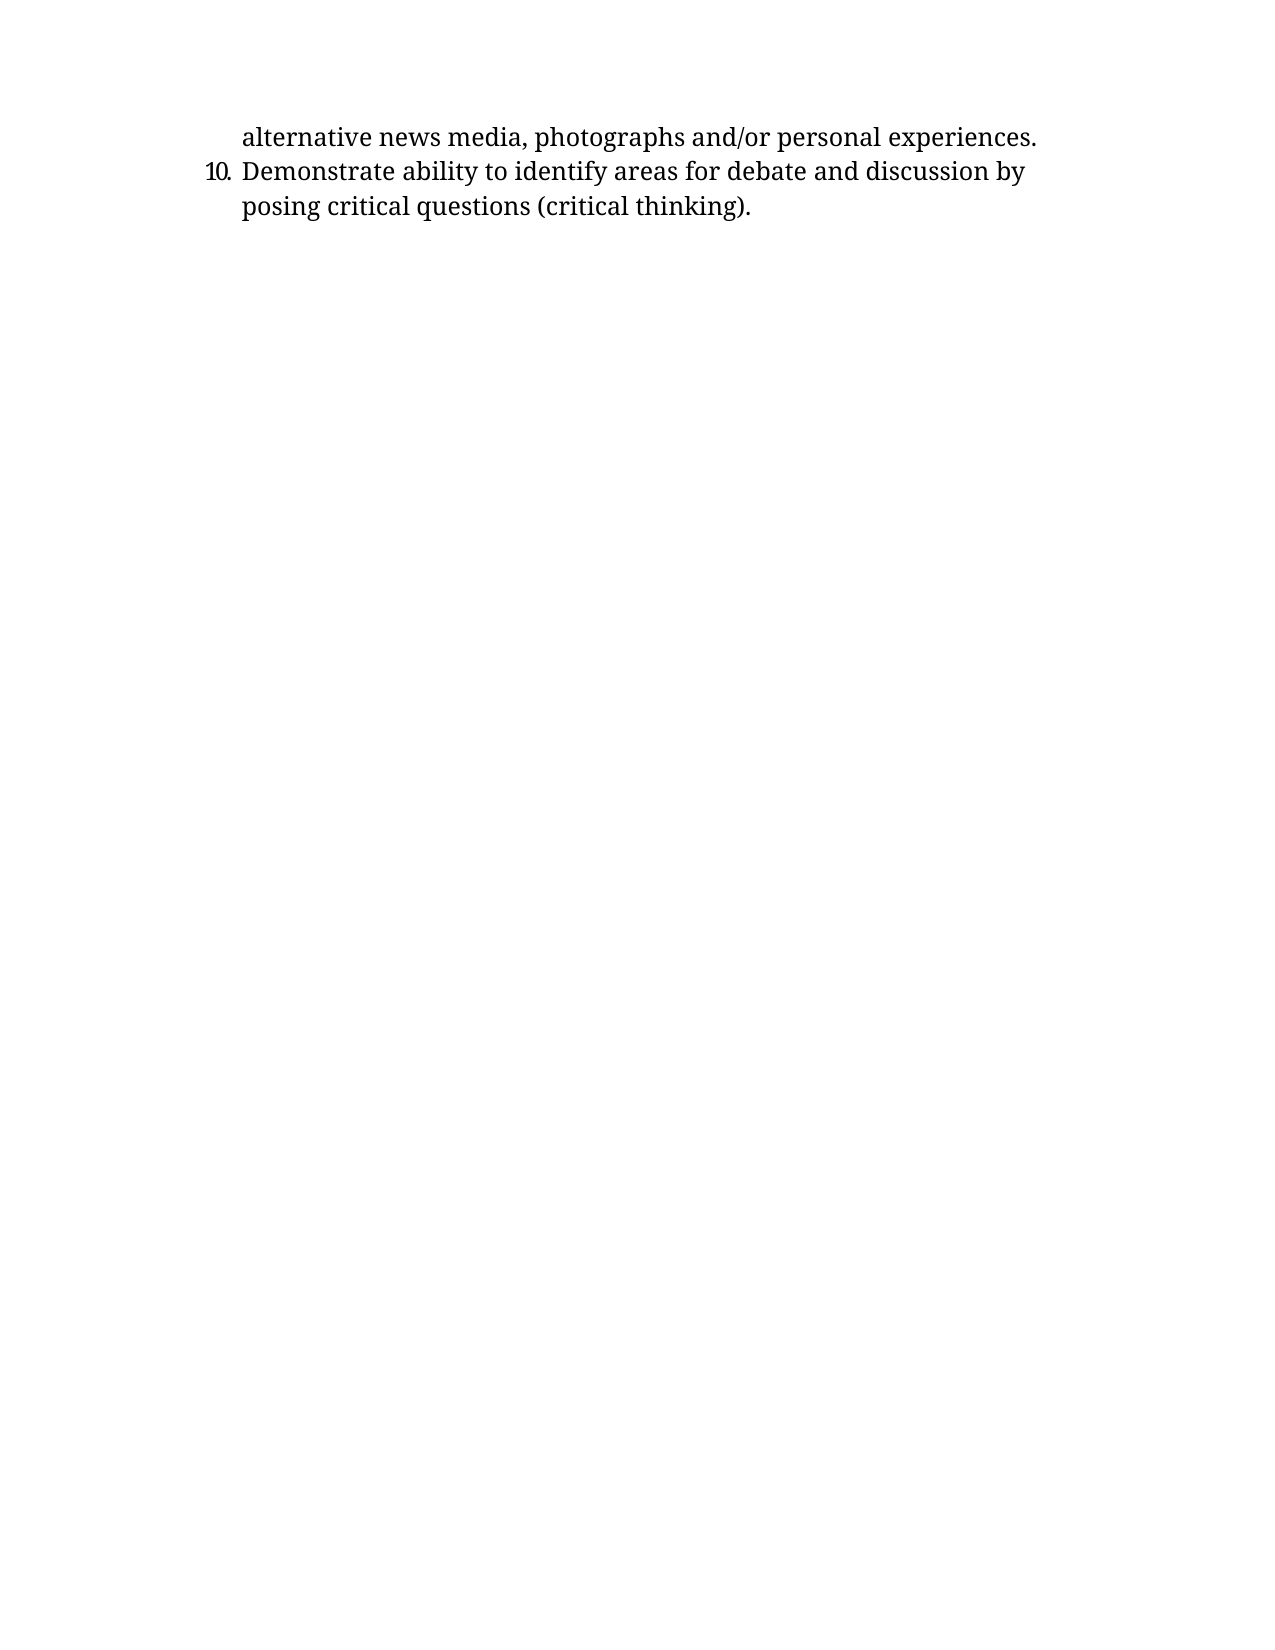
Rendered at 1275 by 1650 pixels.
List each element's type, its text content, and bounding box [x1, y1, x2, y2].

list Demonstrate ability to identify areas for debate and discussion by posing critical questions (critical thinking). [204, 154, 1084, 222]
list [204, 120, 1078, 154]
